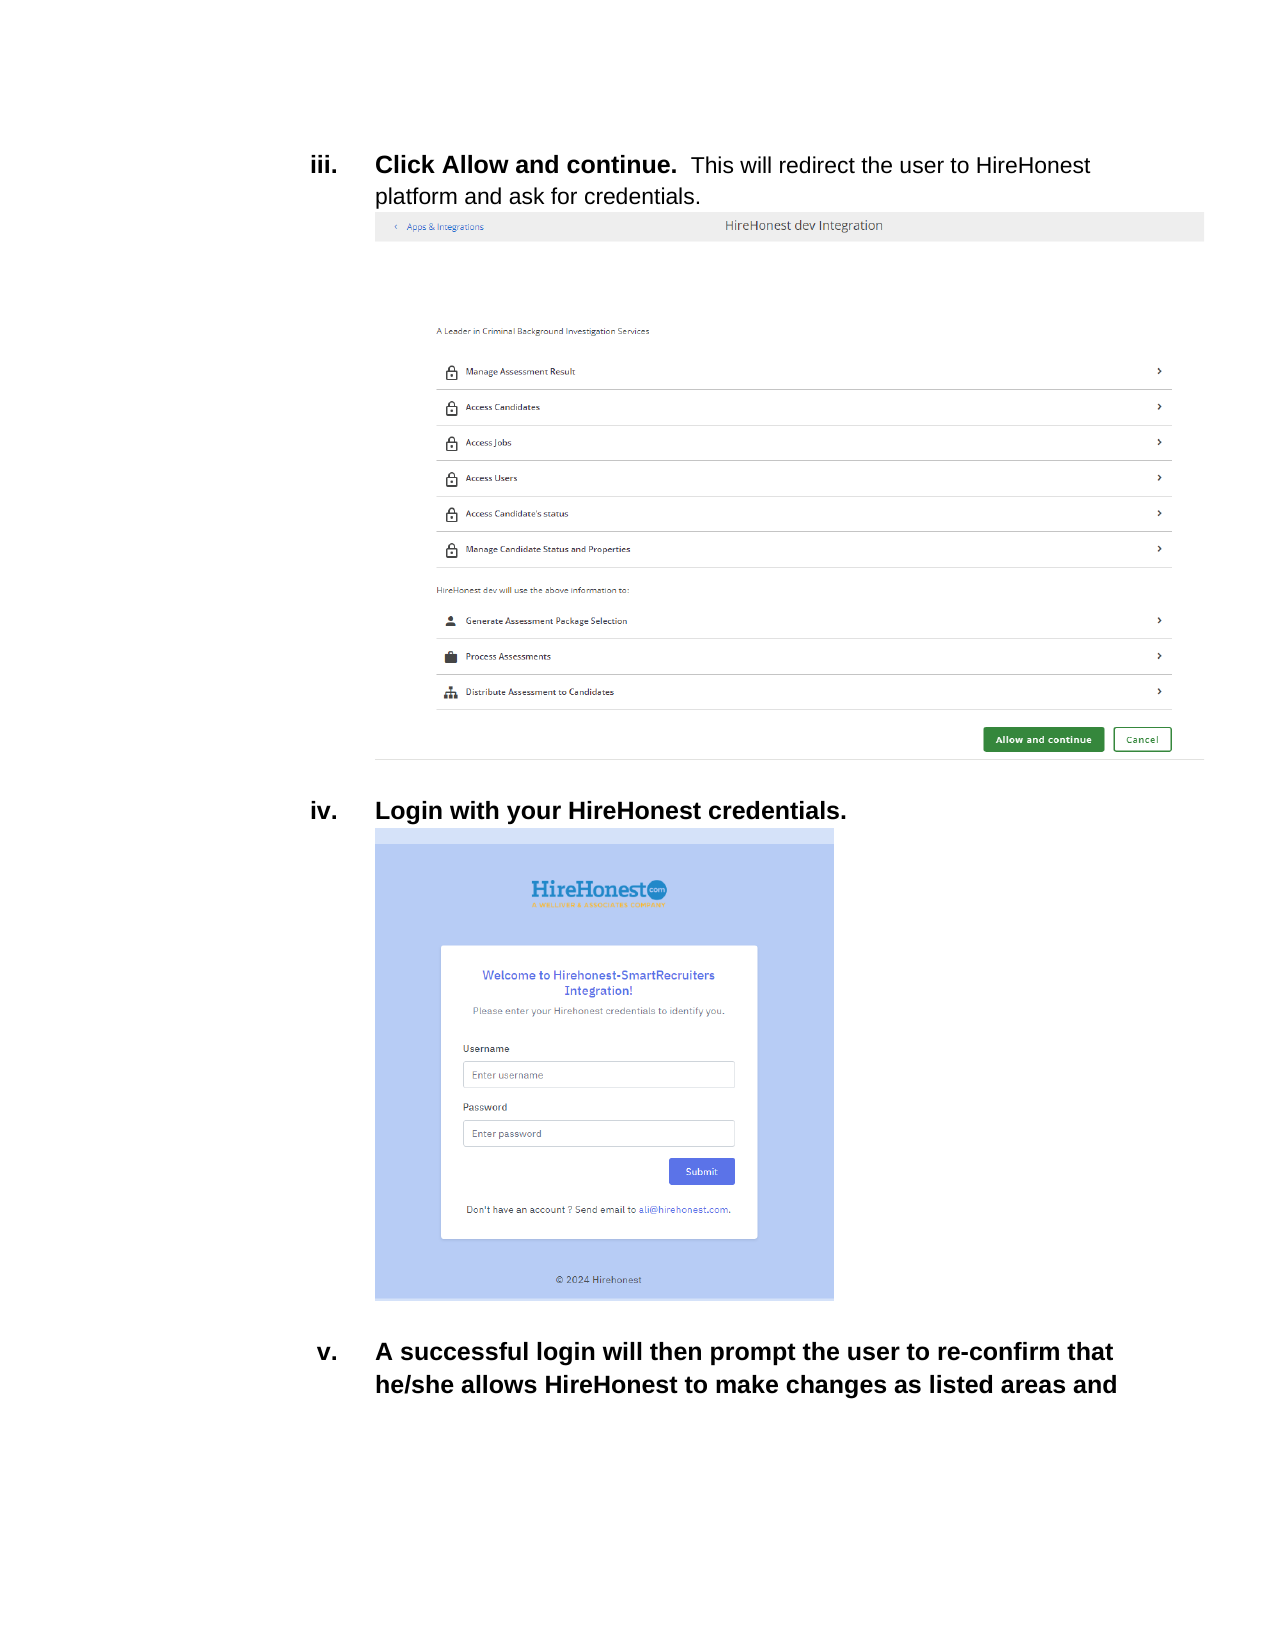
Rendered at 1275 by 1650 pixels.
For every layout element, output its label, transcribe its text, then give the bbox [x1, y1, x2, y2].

picture [375, 212, 1205, 760]
picture [375, 828, 834, 1301]
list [337, 1337, 1125, 1399]
